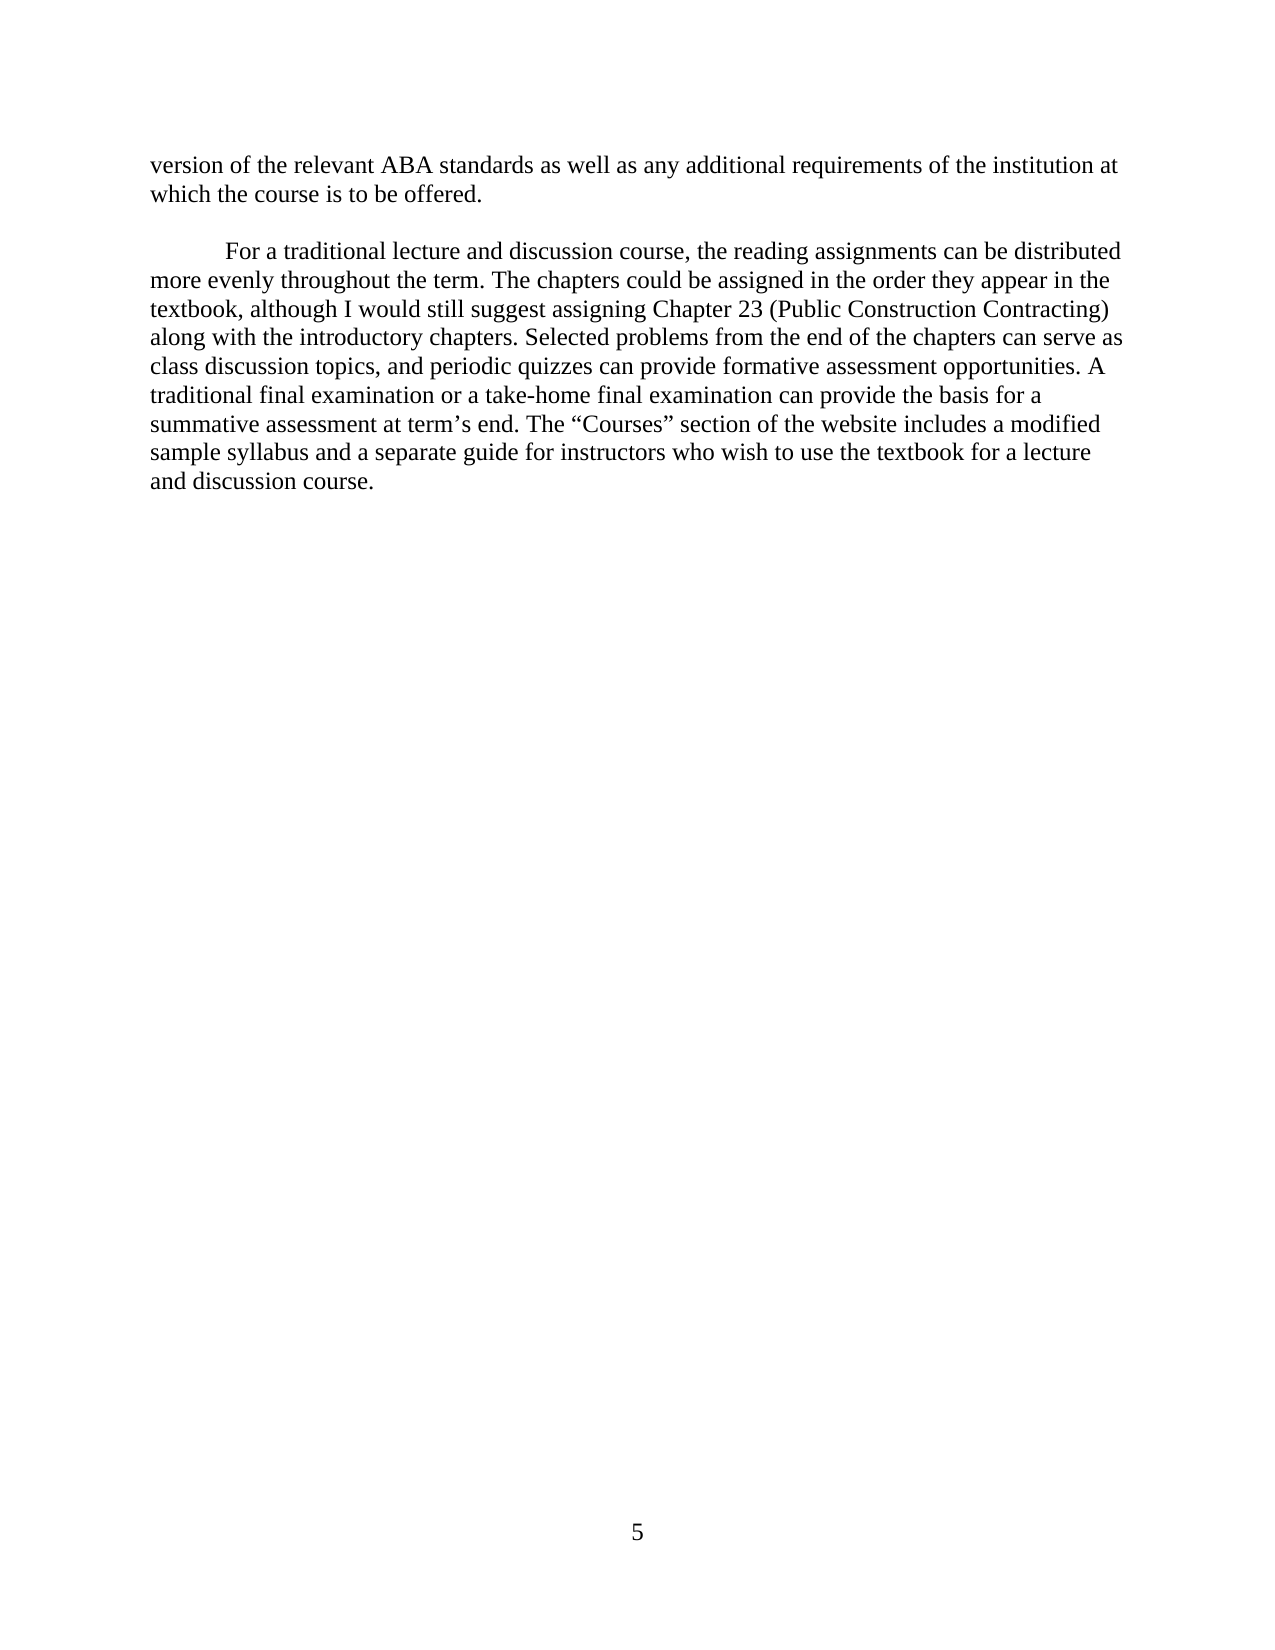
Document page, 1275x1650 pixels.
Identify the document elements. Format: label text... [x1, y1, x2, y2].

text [150, 150, 1125, 207]
text For a traditional lecture and discussion course, the reading assignments can be distributed more evenly throughout the term. The chapters could be assigned in the order they appear in the textbook, although I would still suggest assigning Chapter 23 (Public Construction Contracting) along with the introductory chapters. Selected problems from the end of the chapters can serve as class discussion topics, and periodic quizzes can provide formative assessment opportunities. A traditional final examination or a take-home final examination can provide the basis for a summative assessment at term’s end. The “Courses” section of the website includes a modified sample syllabus and a separate guide for instructors who wish to use the textbook for a lecture and discussion course. [150, 236, 1125, 495]
